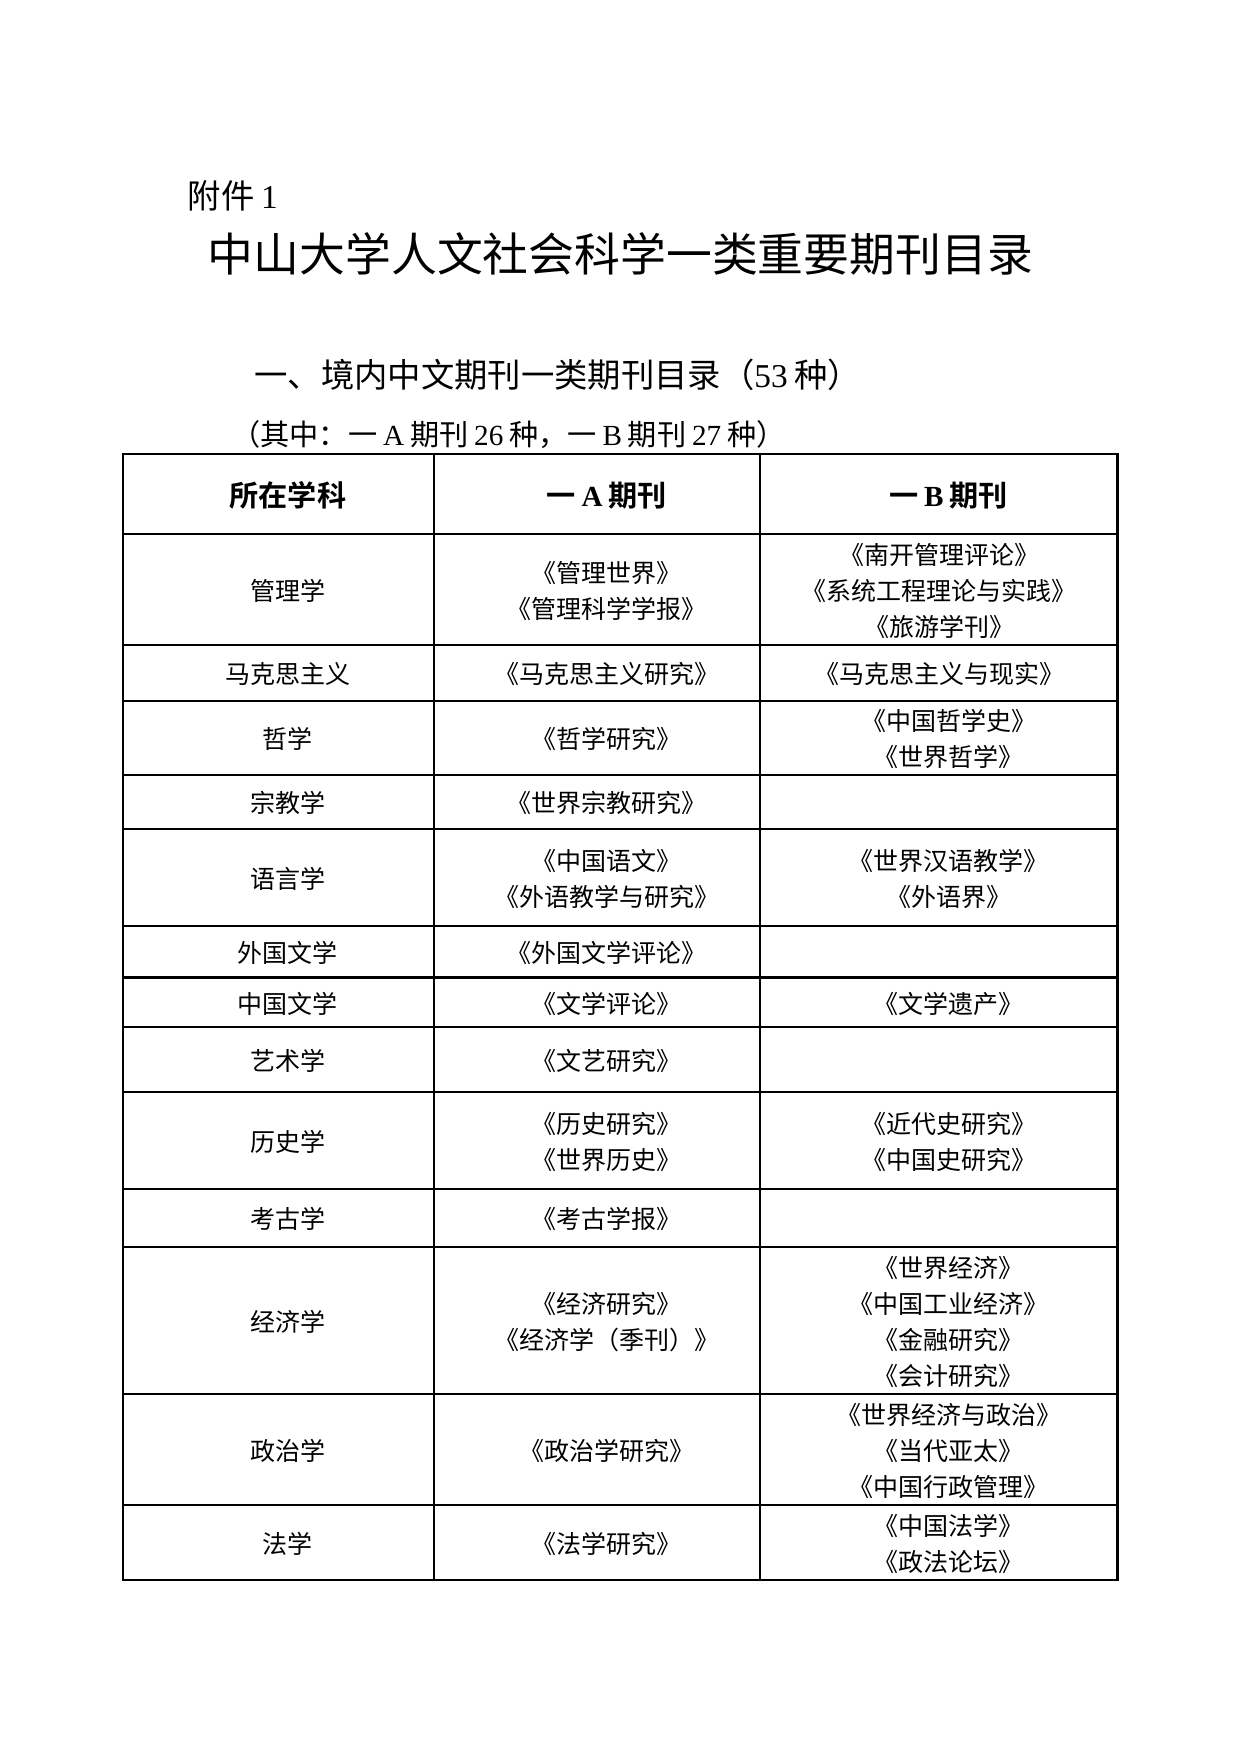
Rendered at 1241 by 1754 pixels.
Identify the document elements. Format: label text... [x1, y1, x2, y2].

table_cell 《南开管理评论》 《系统工程理论与实践》 《旅游学刊》 [761, 535, 1116, 644]
table_header 一A期刊 [435, 455, 759, 533]
table_cell [761, 927, 1116, 976]
table_cell 《文学遗产》 [761, 979, 1116, 1026]
table_cell 《历史研究》 《世界历史》 [435, 1093, 759, 1188]
table_cell [761, 1028, 1116, 1091]
table_cell 艺术学 [124, 1028, 433, 1091]
table_cell [761, 776, 1116, 828]
table_cell 《哲学研究》 [435, 702, 759, 774]
table_cell 管理学 [124, 535, 433, 644]
table_header 一B期刊 [761, 455, 1116, 533]
text 附件1 [187, 162, 1053, 218]
text 一、境内中文期刊一类期刊目录（53种） [187, 341, 1053, 397]
table_cell 外国文学 [124, 927, 433, 976]
table_cell 《文学评论》 [435, 979, 759, 1026]
table_cell 宗教学 [124, 776, 433, 828]
table_cell 中国文学 [124, 979, 433, 1026]
table_cell 《政治学研究》 [435, 1395, 759, 1504]
table_cell 《经济研究》 《经济学（季刊）》 [435, 1248, 759, 1393]
table_cell 《世界经济》 《中国工业经济》 《金融研究》 《会计研究》 [761, 1248, 1116, 1393]
text （其中：一A期刊26种，一B期刊27种） [187, 397, 1053, 453]
table_cell 马克思主义 [124, 646, 433, 699]
table_cell 法学 [124, 1506, 433, 1578]
table_cell 《文艺研究》 [435, 1028, 759, 1091]
table_cell 《马克思主义与现实》 [761, 646, 1116, 699]
table_cell 《外国文学评论》 [435, 927, 759, 976]
table_cell 《中国语文》 《外语教学与研究》 [435, 830, 759, 925]
table_cell 《管理世界》 《管理科学学报》 [435, 535, 759, 644]
table_header 所在学科 [124, 455, 433, 533]
table_cell 《马克思主义研究》 [435, 646, 759, 699]
text 中山大学人文社会科学一类重要期刊目录 [187, 218, 1053, 284]
table_cell 语言学 [124, 830, 433, 925]
table_cell 《中国哲学史》 《世界哲学》 [761, 702, 1116, 774]
table_cell 《中国法学》 《政法论坛》 [761, 1506, 1116, 1578]
table_cell 《世界经济与政治》 《当代亚太》 《中国行政管理》 [761, 1395, 1116, 1504]
table_cell 《世界汉语教学》 《外语界》 [761, 830, 1116, 925]
table_cell 哲学 [124, 702, 433, 774]
table_cell 《世界宗教研究》 [435, 776, 759, 828]
table_cell 《近代史研究》 《中国史研究》 [761, 1093, 1116, 1188]
table_cell 政治学 [124, 1395, 433, 1504]
table_cell 考古学 [124, 1190, 433, 1246]
table_cell 历史学 [124, 1093, 433, 1188]
table_cell 经济学 [124, 1248, 433, 1393]
table_cell 《法学研究》 [435, 1506, 759, 1578]
table_cell [761, 1190, 1116, 1246]
table_cell 《考古学报》 [435, 1190, 759, 1246]
